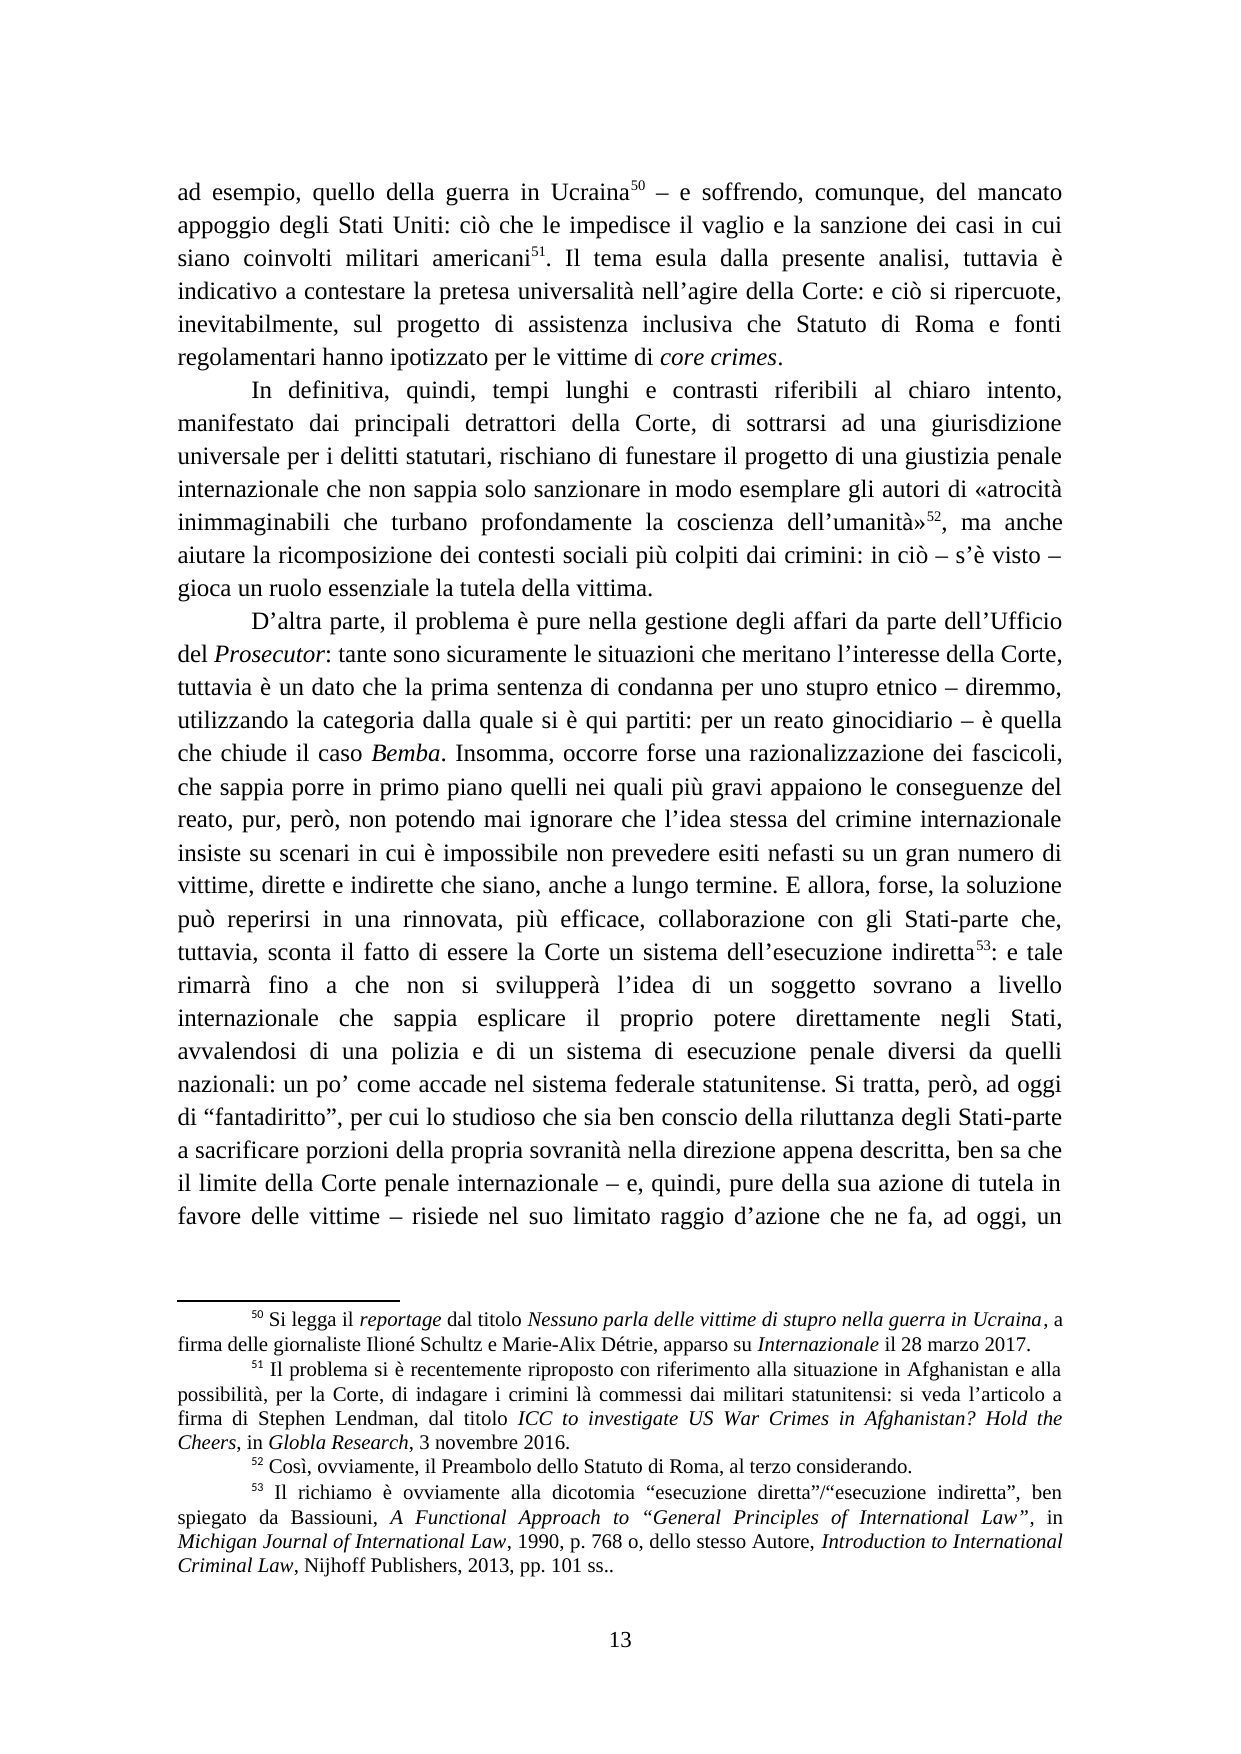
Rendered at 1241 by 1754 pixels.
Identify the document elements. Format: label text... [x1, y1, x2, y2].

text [177, 606, 1063, 1229]
text In definitiva, quindi, tempi lunghi e contrasti riferibili al chiaro intento, manifestato dai principali detrattori della Corte, di sottrarsi ad una giurisdizione universale per i delitti statutari, rischiano di funestare il progetto di una giustizia penale internazionale che non sappia solo sanzionare in modo esemplare gli autori di «atrocità inimmaginabili che turbano profondamente la coscienza dell’umanità», ma anche aiutare la ricomposizione dei contesti sociali più colpiti dai crimini: in ciò – s’è visto – gioca un ruolo essenziale la tutela della vittima. [177, 375, 1063, 602]
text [177, 177, 1063, 371]
